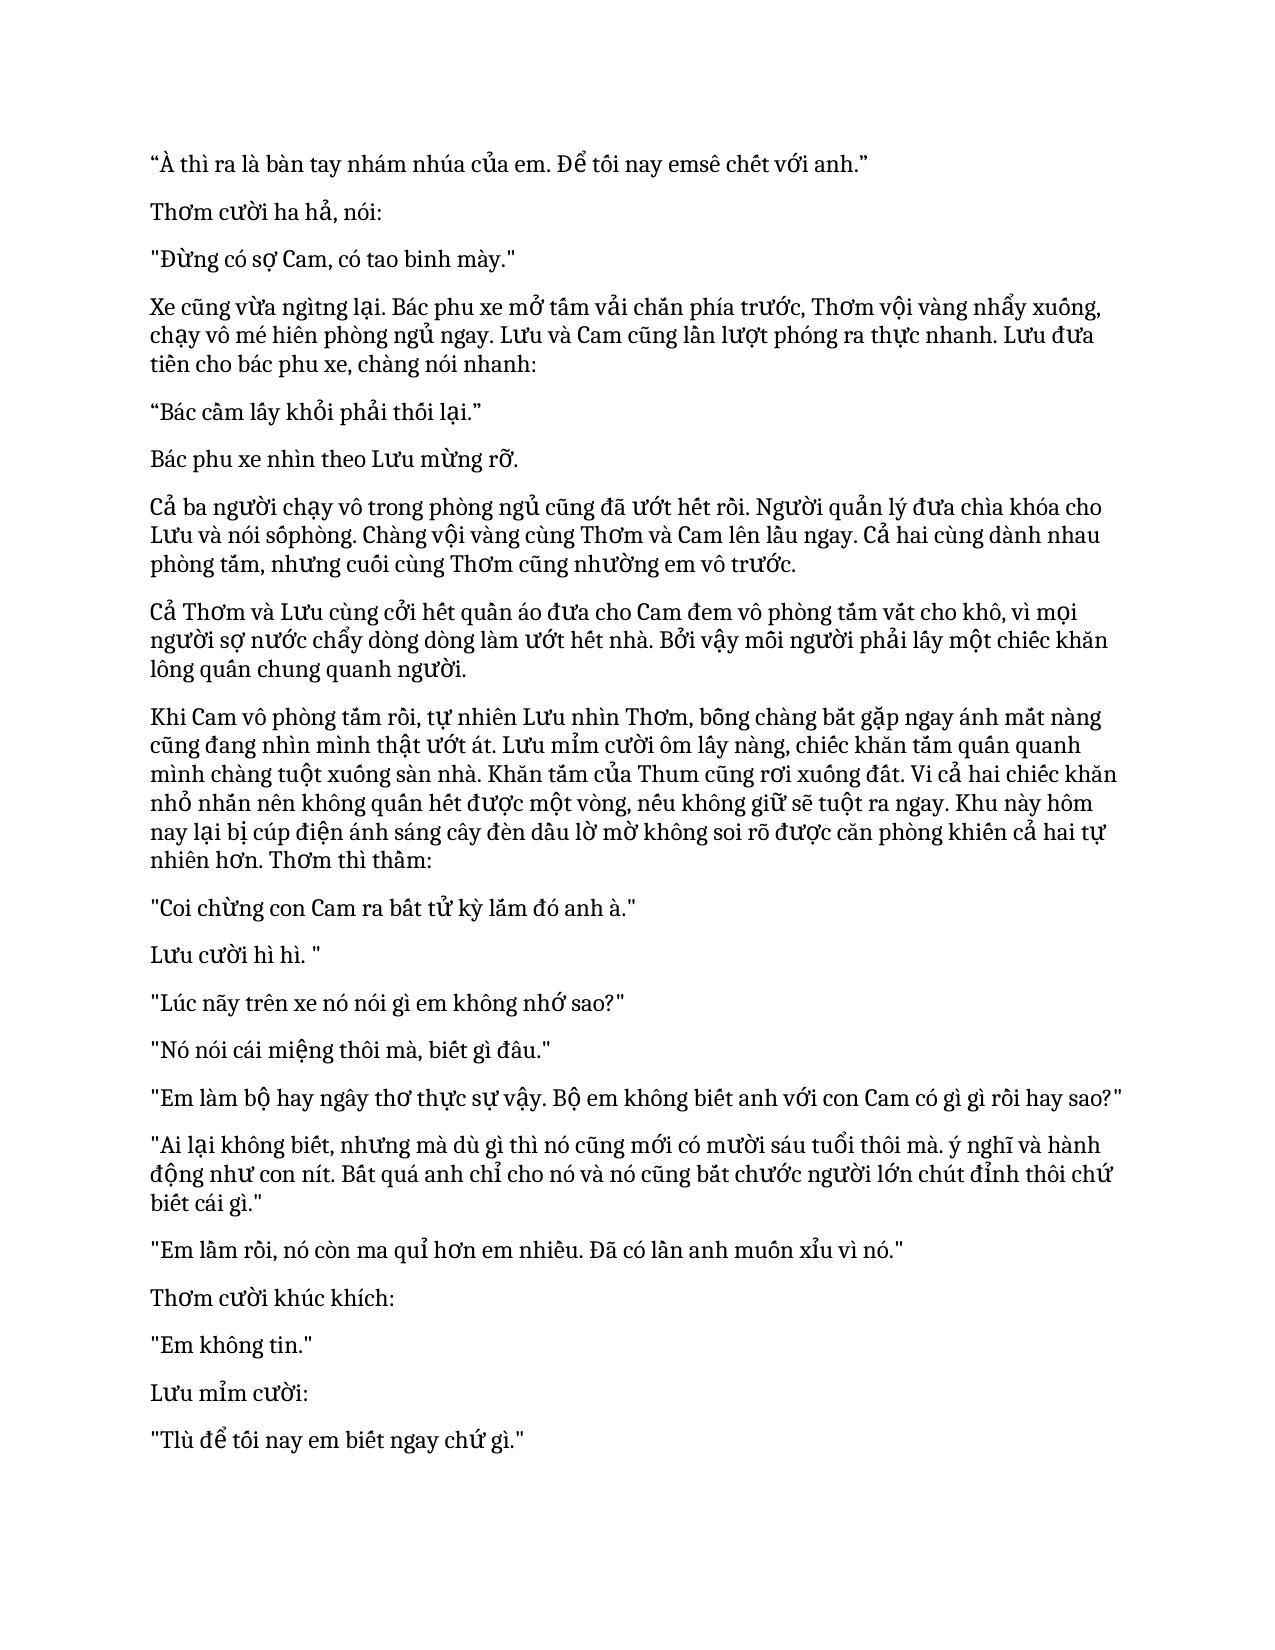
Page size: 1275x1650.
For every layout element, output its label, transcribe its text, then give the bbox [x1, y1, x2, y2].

text "Nó nói cái miệng thôi mà, biết gì đâu." [150, 1036, 1125, 1065]
text Khi Cam vô phòng tắm rồi, tự nhiên Lưu nhìn Thơm, bỗng chàng bắt gặp ngay ánh mắt nàng cũng đang nhìn mình thật ướt át. Lưu mỉm cười ôm lấy nàng, chiếc khăn tắm quấn quanh mình chàng tuột xuống sàn nhà. Khăn tắm của Thum cũng rơi xuống đất. Vi cả hai chiếc khăn nhỏ nhắn nên không quấn hết được một vòng, nếu không giữ sẽ tuột ra ngay. Khu này hôm nay lại bị cúp điện ánh sáng cây đèn dầu lờ mờ không soi rõ được căn phòng khiến cả hai tự nhiên hơn. Thơm thì thầm: [150, 702, 1125, 875]
text Lưu mỉm cười: [150, 1379, 1125, 1407]
text "Em làm bộ hay ngây thơ thực sự vậy. Bộ em không biết anh với con Cam có gì gì rồi hay sao?" [150, 1084, 1125, 1112]
text "Em không tin." [150, 1331, 1125, 1360]
text Bác phu xe nhìn theo Lưu mừng rỡ. [150, 445, 1125, 474]
text Cả ba người chạy vô trong phòng ngủ cũng đã ướt hết rồi. Người quản lý đưa chìa khóa cho Lưu và nói sốphòng. Chàng vội vàng cùng Thơm và Cam lên lầu ngay. Cả hai cùng dành nhau phòng tắm, nhưng cuối cùng Thơm cũng nhường em vô trước. [150, 492, 1125, 579]
text "Lúc nãy trên xe nó nói gì em không nhớ sao?" [150, 989, 1125, 1017]
text Cả Thơm và Lưu cùng cởi hết quần áo đưa cho Cam đem vô phòng tắm vắt cho khô, vì mọi người sợ nước chẩy dòng dòng làm ướt hết nhà. Bởi vậy mỗi người phải lấy một chiếc khăn lông quấn chung quanh người. [150, 597, 1125, 684]
text "Coi chừng con Cam ra bất tử kỳ lắm đó anh à." [150, 894, 1125, 922]
text Thơm cười khúc khích: [150, 1284, 1125, 1312]
text "Ai lại không biết, nhưng mà dù gì thì nó cũng mới có mười sáu tuổi thôi mà. ý nghĩ và hành động như con nít. Bất quá anh chỉ cho nó và nó cũng bắt chước người lớn chút đỉnh thôi chứ biết cái gì." [150, 1131, 1125, 1217]
text "Em lầm rồi, nó còn ma quỉ hơn em nhiều. Đã có lần anh muốn xỉu vì nó." [150, 1236, 1125, 1265]
text Thơm cười ha hả, nói: [150, 197, 1125, 226]
text “À thì ra là bàn tay nhám nhúa của em. Để tối nay emsê chết với anh.” [150, 150, 1125, 179]
text "Tlù để tối nay em biết ngay chứ gì." [150, 1426, 1125, 1455]
text Lưu cười hì hì. " [150, 941, 1125, 970]
text "Đừng có sợ Cam, có tao binh mày." [150, 245, 1125, 274]
text “Bác cầm lấy khỏi phải thối lại.” [150, 397, 1125, 426]
text Xe cũng vừa ngìtng lại. Bác phu xe mở tấm vải chắn phía trước, Thơm vội vàng nhẩy xuống, chạy vô mé hiên phòng ngủ ngay. Lưu và Cam cũng lần lượt phóng ra thực nhanh. Lưu đưa tiền cho bác phu xe, chàng nói nhanh: [150, 292, 1125, 379]
